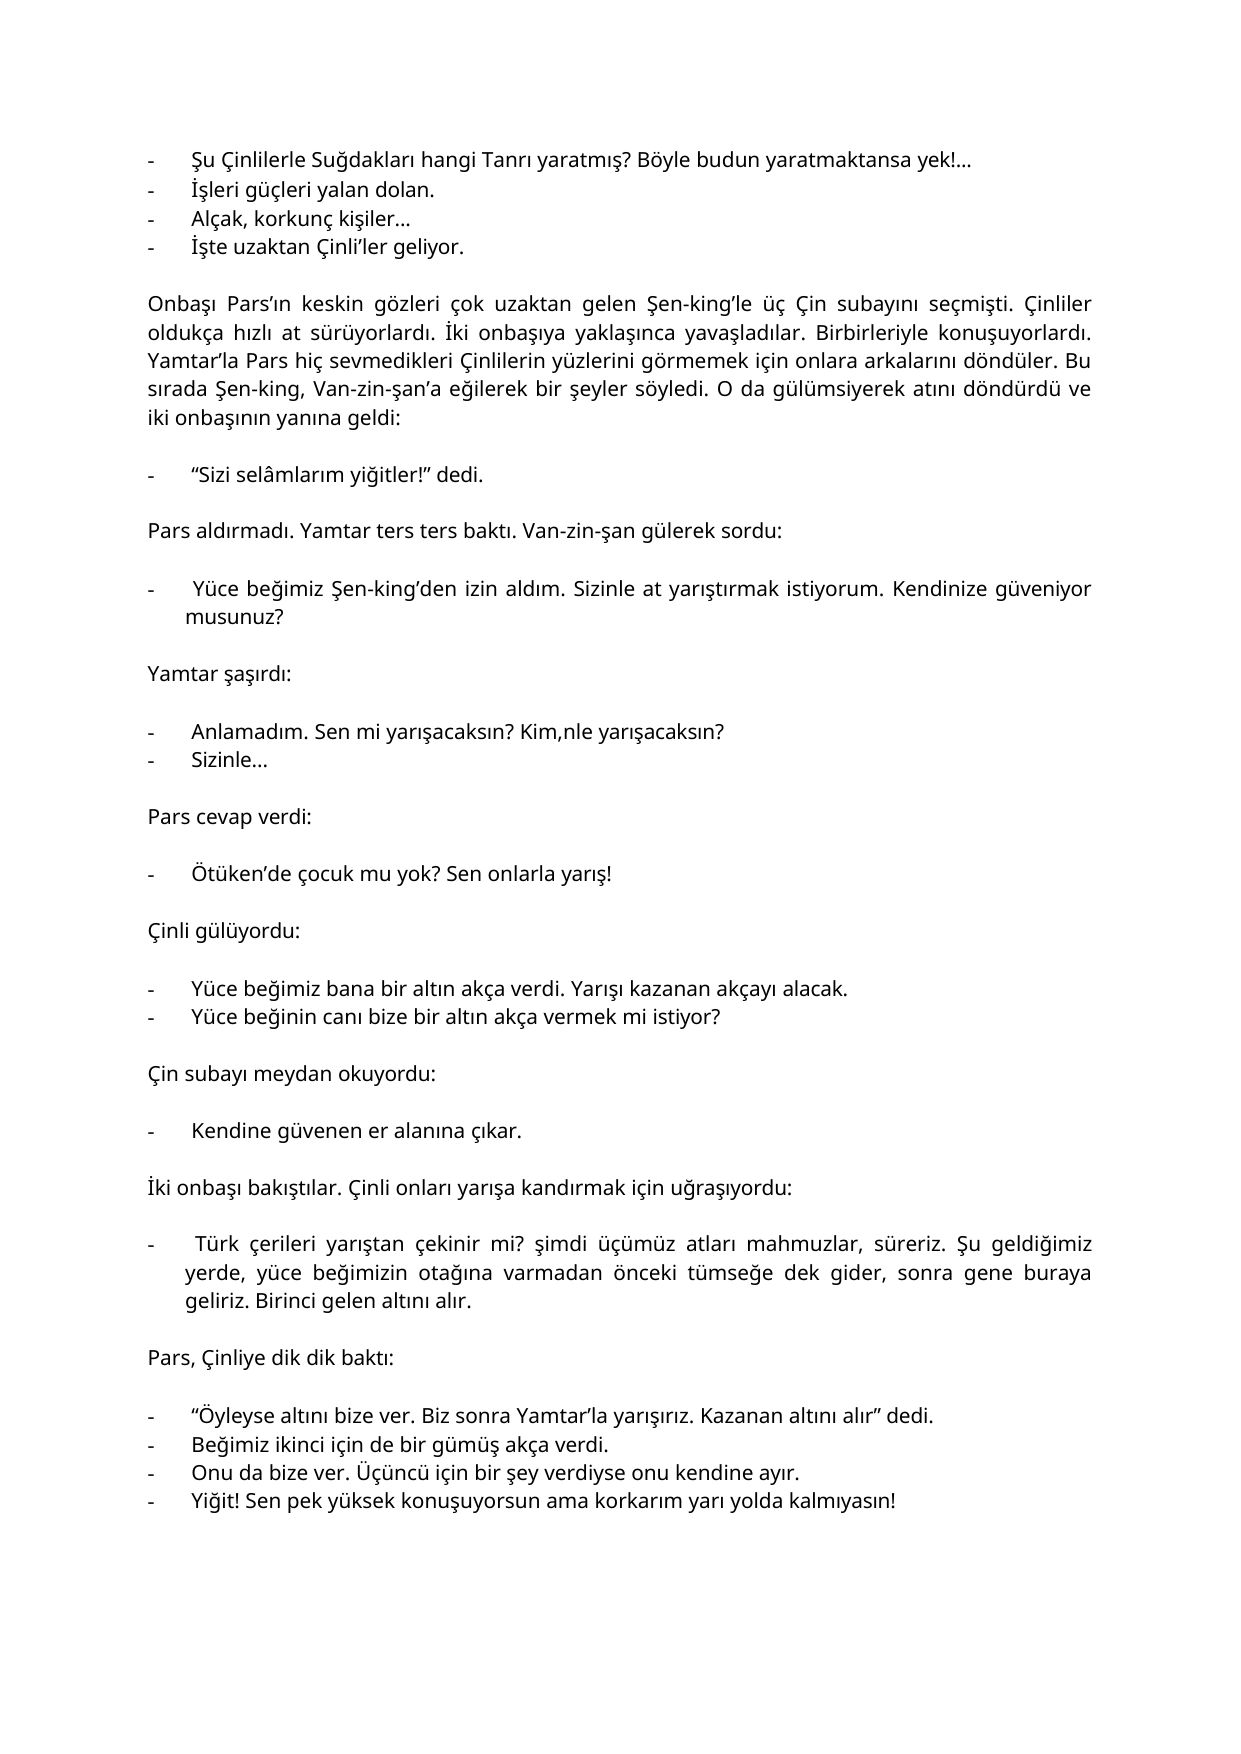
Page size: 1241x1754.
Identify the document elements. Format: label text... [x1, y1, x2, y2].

list Anlamadım. Sen mi yarışacaksın? Kim,nle yarışacaksın? [147, 716, 1115, 745]
text musunuz? [185, 602, 1115, 631]
list Türk çerileri yarıştan çekinir mi? şimdi üçümüz atları mahmuzlar, süreriz. Şu geldiğimiz yerde, yüce beğimizin otağına varmadan önceki tümseğe dek gider, sonra gene buraya geliriz. Birinci gelen altını alır. [147, 1229, 1093, 1315]
list Sizinle... [147, 745, 312, 774]
text Çin subayı meydan okuyordu: [147, 1059, 1115, 1087]
list Onu da bize ver. Üçüncü için bir şey verdiyse onu kendine ayır. [147, 1458, 1115, 1486]
list İşleri güçleri yalan dolan. [147, 174, 1115, 203]
text Çinli gülüyordu: [147, 916, 1115, 944]
list Yüce beğimiz Şen-king’den izin aldım. Sizinle at yarıştırmak istiyorum. Kendinize güveniyor [147, 573, 1115, 602]
list İşte uzaktan Çinli’ler geliyor. [147, 232, 1115, 261]
text Pars, Çinliye dik dik baktı: [147, 1343, 1115, 1372]
list Ötüken’de çocuk mu yok? Sen onlarla yarış! [147, 859, 1115, 888]
list Yiğit! Sen pek yüksek konuşuyorsun ama korkarım yarı yolda kalmıyasın! [147, 1487, 1115, 1515]
list Alçak, korkunç kişiler... [147, 203, 1115, 232]
list “Sizi selâmlarım yiğitler!” dedi. [147, 460, 1115, 488]
text Onbaşı Pars’ın keskin gözleri çok uzaktan gelen Şen-king’le üç Çin subayını seçmişti. Çinliler oldukça hızlı at sürüyorlardı. İki onbaşıya yaklaşınca yavaşladılar. Birbirleriyle konuşuyorlardı. Yamtar’la Pars hiç sevmedikleri Çinlilerin yüzlerini görmemek için onlara arkalarını döndüler. Bu sırada Şen-king, Van-zin-şan’a eğilerek bir şeyler söyledi. O da gülümsiyerek atını döndürdü ve iki onbaşının yanına geldi: [147, 289, 1093, 431]
list Yüce beğinin canı bize bir altın akça vermek mi istiyor? [147, 1002, 1115, 1030]
text Pars cevap verdi: [147, 802, 312, 831]
text Yamtar şaşırdı: [147, 659, 1115, 688]
list Yüce beğimiz bana bir altın akça verdi. Yarışı kazanan akçayı alacak. [147, 973, 1115, 1002]
list “Öyleyse altını bize ver. Biz sonra Yamtar’la yarışırız. Kazanan altını alır” dedi. [147, 1400, 1115, 1429]
list Beğimiz ikinci için de bir gümüş akça verdi. [147, 1429, 1115, 1458]
text Pars aldırmadı. Yamtar ters ters baktı. Van-zin-şan gülerek sordu: [147, 517, 1115, 545]
list Kendine güvenen er alanına çıkar. [147, 1116, 1115, 1144]
list Şu Çinlilerle Suğdakları hangi Tanrı yaratmış? Böyle budun yaratmaktansa yek!... [147, 146, 1115, 174]
text İki onbaşı bakıştılar. Çinli onları yarışa kandırmak için uğraşıyordu: [147, 1173, 1115, 1201]
